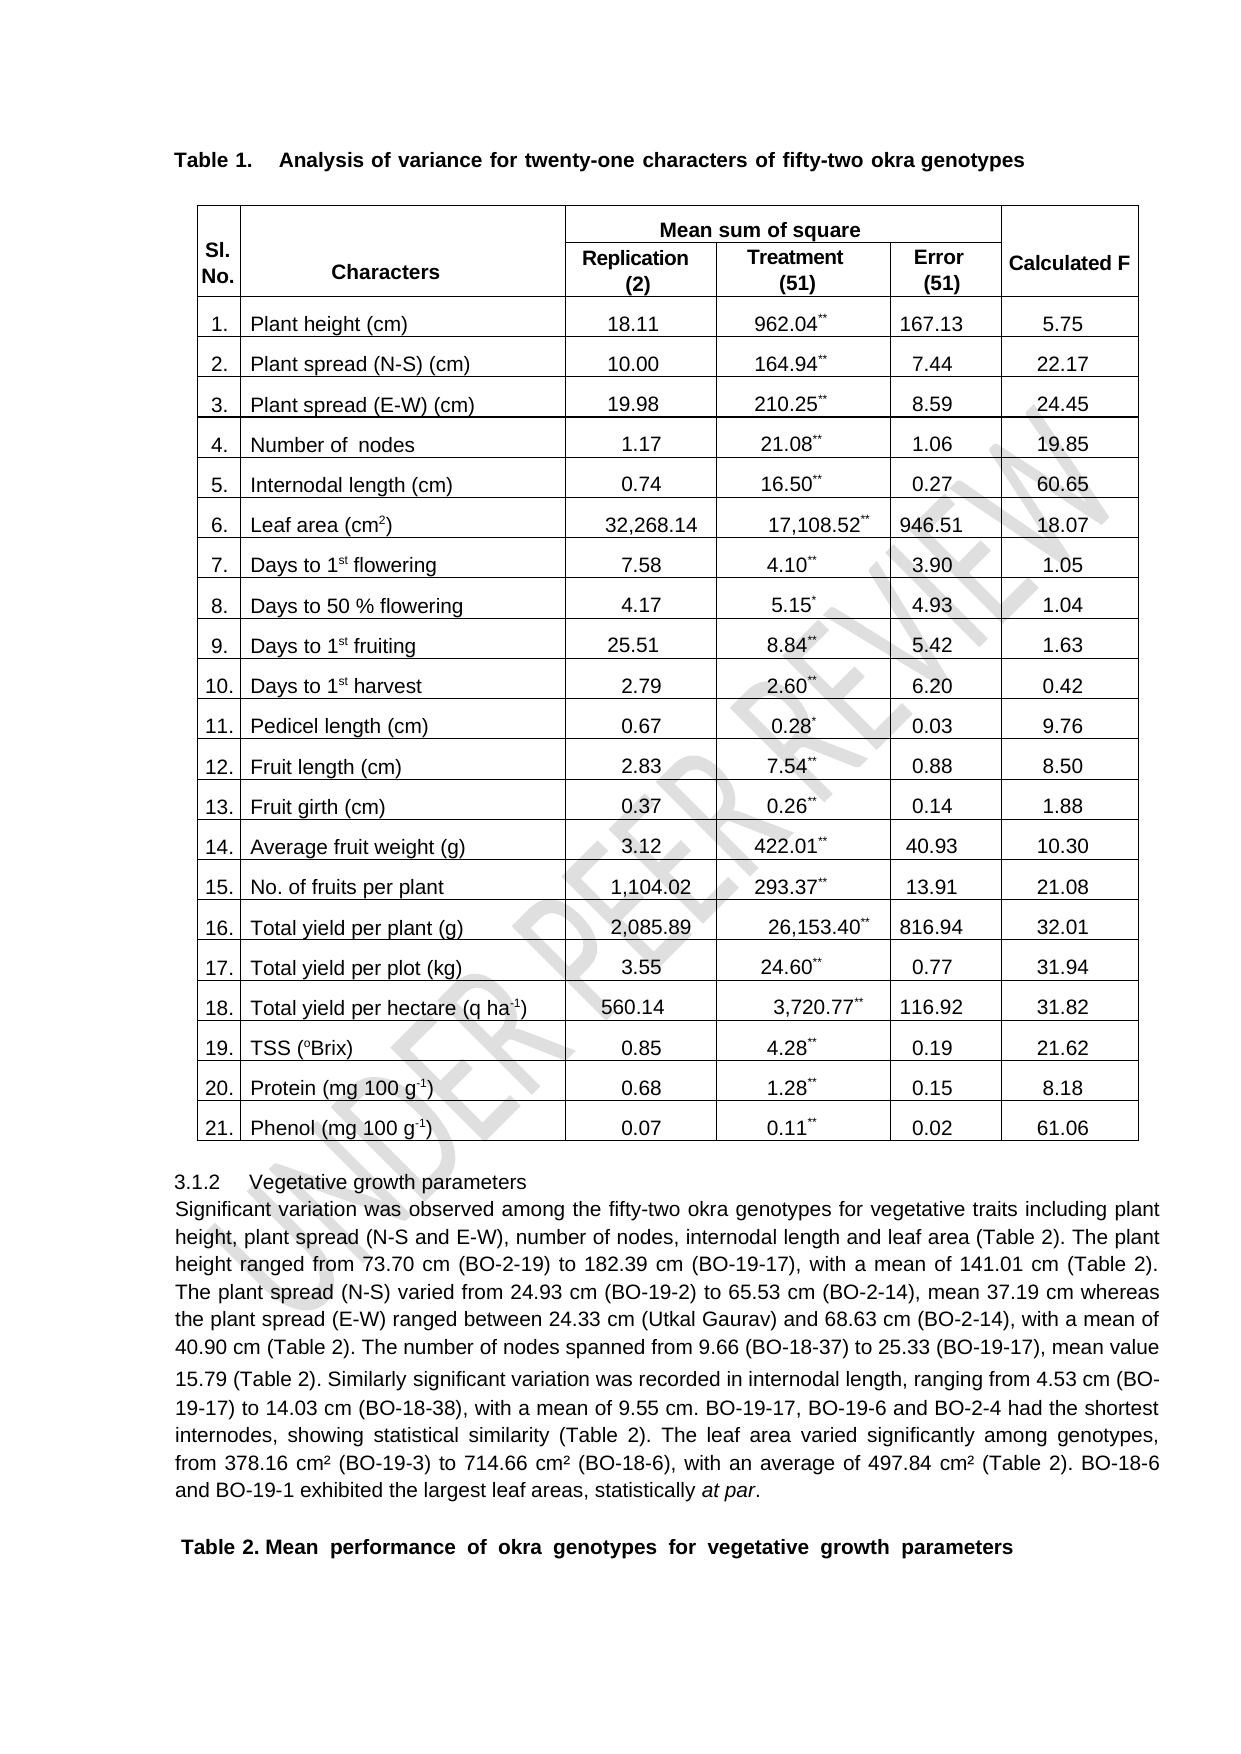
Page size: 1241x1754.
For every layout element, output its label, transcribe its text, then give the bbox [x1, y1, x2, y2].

table_cell 8.18 [1002, 1061, 1138, 1100]
table_cell TSS (oBrix) [241, 1021, 565, 1060]
table_cell 0.88 [891, 739, 1001, 778]
table_cell Treatment (51) [717, 243, 890, 296]
table_cell 946.51 [891, 498, 1001, 537]
table_cell 0.42 [1002, 659, 1138, 698]
table_cell 61.06 [1002, 1101, 1138, 1140]
table_cell Phenol (mg 100 g-1) [241, 1101, 565, 1140]
table_cell 13.91 [891, 860, 1001, 899]
table_cell Days to 50 % flowering [241, 578, 565, 618]
table_cell 17,108.52** [717, 498, 890, 537]
table_cell 19. [198, 1021, 240, 1060]
table_cell 3,720.77** [717, 981, 890, 1020]
table_cell 8.84** [717, 619, 890, 658]
table_cell 4.17 [566, 578, 716, 618]
list Vegetative growth parameters [174, 1170, 1161, 1194]
table_cell 14. [198, 820, 240, 859]
table_cell 21.62 [1002, 1021, 1138, 1060]
table_cell 1.28** [717, 1061, 890, 1100]
table_cell 2. [198, 337, 240, 376]
table_cell Pedicel length (cm) [241, 699, 565, 738]
table_cell Plant spread (N-S) (cm) [241, 337, 565, 376]
table_cell 962.04** [717, 297, 890, 336]
table_cell 24.45 [1002, 377, 1138, 416]
table_cell Number of nodes [241, 418, 565, 457]
table_header Characters [241, 206, 565, 296]
table_cell Plant height (cm) [241, 297, 565, 336]
table_cell Total yield per plot (kg) [241, 940, 565, 979]
table_cell 1.04 [1002, 578, 1138, 618]
table_cell 10. [198, 659, 240, 698]
table_cell 7.54** [717, 739, 890, 778]
table_cell 18.07 [1002, 498, 1138, 537]
table_cell 4.10** [717, 538, 890, 577]
table_cell 31.82 [1002, 981, 1138, 1020]
table_cell 164.94** [717, 337, 890, 376]
text Table 1. Analysis of variance for twenty-one characters of fifty-two okra genotypes [174, 148, 1161, 172]
table_cell 20. [198, 1061, 240, 1100]
table_cell 24.60** [717, 940, 890, 979]
table_cell 6. [198, 498, 240, 537]
table_cell 32.01 [1002, 900, 1138, 939]
table_cell 40.93 [891, 820, 1001, 859]
table_cell Average fruit weight (g) [241, 820, 565, 859]
table_cell 5. [198, 458, 240, 497]
table_cell Days to 1st fruiting [241, 619, 565, 658]
table_cell No. of fruits per plant [241, 860, 565, 899]
table_cell 116.92 [891, 981, 1001, 1020]
table_header Mean sum of square [566, 206, 1001, 242]
table_cell 3. [198, 377, 240, 416]
text Significant variation was observed among the fifty-two okra genotypes for vegetative traits including plant height, plant spread (N-S and E-W), number of nodes, internodal length and leaf area (Table 2). The plant height ranged from 73.70 cm (BO-2-19) to 182.39 cm (BO-19-17), with a mean of 141.01 cm (Table 2). The plant spread (N-S) varied from 24.93 cm (BO-19-2) to 65.53 cm (BO-2-14), mean 37.19 cm whereas the plant spread (E-W) ranged between 24.33 cm (Utkal Gaurav) and 68.63 cm (BO-2-14), with a mean of 40.90 cm (Table 2). The number of nodes spanned from 9.66 (BO-18-37) to 25.33 (BO-19-17), mean value 15.79 (Table 2). Similarly significant variation was recorded in internodal length, ranging from 4.53 cm (BO-19-17) to 14.03 cm (BO-18-38), with a mean of 9.55 cm. BO-19-17, BO-19-6 and BO-2-4 had the shortest internodes, showing statistical similarity (Table 2). The leaf area varied significantly among genotypes, from 378.16 cm² (BO-19-3) to 714.66 cm² (BO-18-6), with an average of 497.84 cm² (Table 2). BO-18-6 and BO-19-1 exhibited the largest leaf areas, statistically at par. [175, 1197, 1161, 1502]
table_cell 32,268.14 [566, 498, 716, 537]
table_cell 167.13 [891, 297, 1001, 336]
table_cell 0.14 [891, 780, 1001, 819]
table_cell 25.51 [566, 619, 716, 658]
table_cell 2.60** [717, 659, 890, 698]
table_cell 0.11** [717, 1101, 890, 1140]
table_cell 9.76 [1002, 699, 1138, 738]
table_cell Days to 1st harvest [241, 659, 565, 698]
table_cell 0.28* [717, 699, 890, 738]
table_cell 1,104.02 [566, 860, 716, 899]
table_cell Protein (mg 100 g-1) [241, 1061, 565, 1100]
table_cell 0.67 [566, 699, 716, 738]
table_cell 0.03 [891, 699, 1001, 738]
table_cell 0.07 [566, 1101, 716, 1140]
table_cell 13. [198, 780, 240, 819]
table_cell 5.75 [1002, 297, 1138, 336]
table_cell 7. [198, 538, 240, 577]
table_cell Plant spread (E-W) (cm) [241, 377, 565, 416]
table_cell 293.37** [717, 860, 890, 899]
table_cell 22.17 [1002, 337, 1138, 376]
table_cell 10.00 [566, 337, 716, 376]
table_cell 60.65 [1002, 458, 1138, 497]
table_cell 2.83 [566, 739, 716, 778]
table_cell 19.98 [566, 377, 716, 416]
table_cell 0.68 [566, 1061, 716, 1100]
table_cell 3.55 [566, 940, 716, 979]
table_cell 9. [198, 619, 240, 658]
table_header Calculated F [1002, 206, 1138, 296]
table_cell 422.01** [717, 820, 890, 859]
table_cell 2,085.89 [566, 900, 716, 939]
table_cell 0.19 [891, 1021, 1001, 1060]
table_cell 0.85 [566, 1021, 716, 1060]
table_cell 560.14 [566, 981, 716, 1020]
table_cell 1.63 [1002, 619, 1138, 658]
table_cell 19.85 [1002, 418, 1138, 457]
table_cell 3.12 [566, 820, 716, 859]
table_cell 0.37 [566, 780, 716, 819]
table_cell 31.94 [1002, 940, 1138, 979]
table_cell 18. [198, 981, 240, 1020]
table_cell 4.93 [891, 578, 1001, 618]
table_cell Days to 1st flowering [241, 538, 565, 577]
table_cell 17. [198, 940, 240, 979]
table_cell Fruit girth (cm) [241, 780, 565, 819]
table_cell 26,153.40** [717, 900, 890, 939]
table_cell 21.08 [1002, 860, 1138, 899]
table_cell 2.79 [566, 659, 716, 698]
table_cell 10.30 [1002, 820, 1138, 859]
table_cell Leaf area (cm2) [241, 498, 565, 537]
table_cell Internodal length (cm) [241, 458, 565, 497]
table_cell 7.44 [891, 337, 1001, 376]
table_cell 8.59 [891, 377, 1001, 416]
table_cell 1.05 [1002, 538, 1138, 577]
text Table 2. Mean performance of okra genotypes for vegetative growth parameters [175, 1534, 1091, 1558]
table_cell 7.58 [566, 538, 716, 577]
table_cell 16. [198, 900, 240, 939]
table_cell 0.74 [566, 458, 716, 497]
table_header Sl. No. [198, 206, 240, 296]
table_cell 16.50** [717, 458, 890, 497]
table_cell Replication (2) [566, 243, 716, 296]
table_cell Fruit length (cm) [241, 739, 565, 778]
table_cell 4.28** [717, 1021, 890, 1060]
table_cell 6.20 [891, 659, 1001, 698]
table_cell 3.90 [891, 538, 1001, 577]
table_cell Error (51) [891, 243, 1001, 296]
table_cell 1.88 [1002, 780, 1138, 819]
table_cell 21. [198, 1101, 240, 1140]
table_cell 12. [198, 739, 240, 778]
table_cell 1. [198, 297, 240, 336]
table_cell 1.17 [566, 418, 716, 457]
table_cell 21.08** [717, 418, 890, 457]
table_cell Total yield per plant (g) [241, 900, 565, 939]
table_cell 5.42 [891, 619, 1001, 658]
table_cell 210.25** [717, 377, 890, 416]
table_cell Total yield per hectare (q ha-1) [241, 981, 565, 1020]
table_cell 15. [198, 860, 240, 899]
table_cell 8.50 [1002, 739, 1138, 778]
table_cell 18.11 [566, 297, 716, 336]
table_cell 11. [198, 699, 240, 738]
table_cell 0.02 [891, 1101, 1001, 1140]
table_cell 8. [198, 578, 240, 618]
table_cell 0.15 [891, 1061, 1001, 1100]
table_cell 0.77 [891, 940, 1001, 979]
table_cell 0.26** [717, 780, 890, 819]
table_cell 816.94 [891, 900, 1001, 939]
table_cell 5.15* [717, 578, 890, 618]
table_cell 4. [198, 418, 240, 457]
table_cell 0.27 [891, 458, 1001, 497]
table_cell 1.06 [891, 418, 1001, 457]
